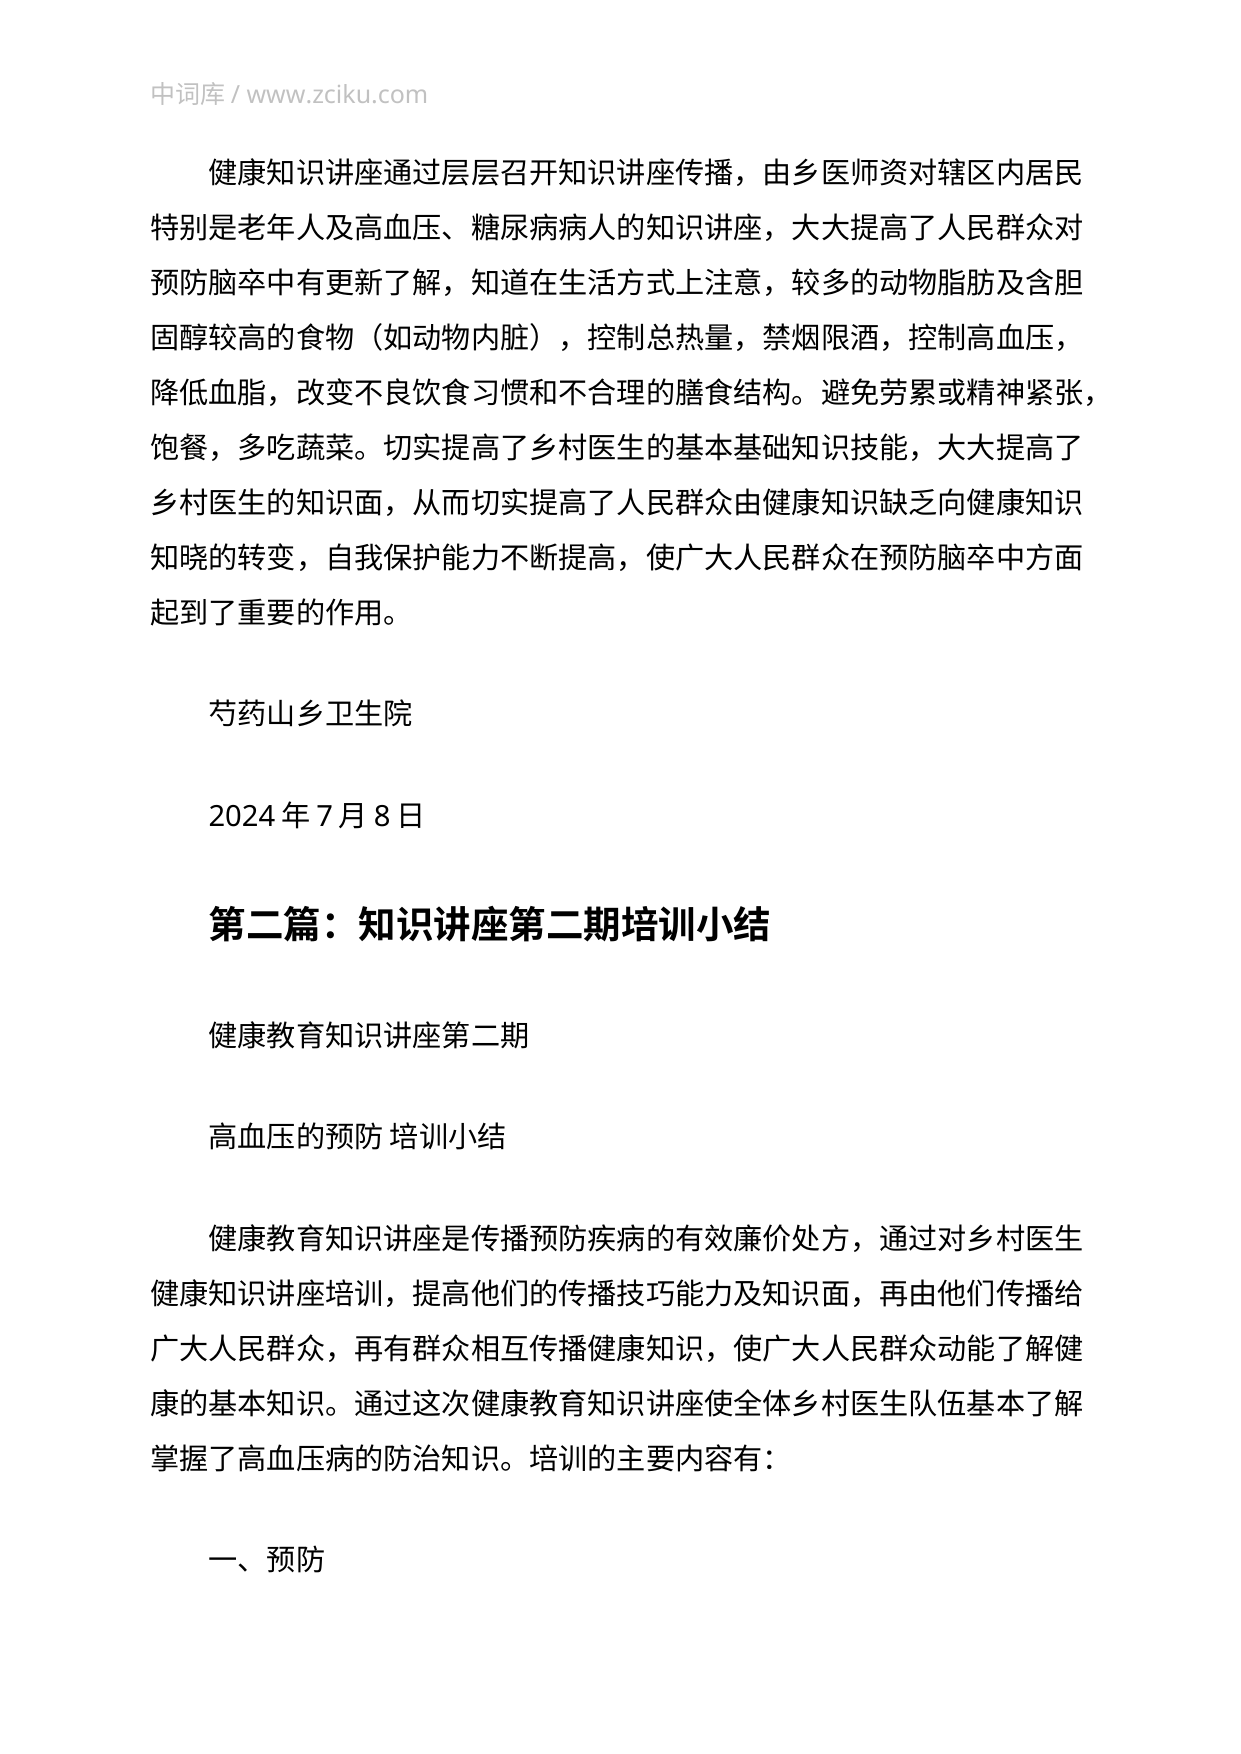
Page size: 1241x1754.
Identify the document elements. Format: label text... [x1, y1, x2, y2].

text 健康知识讲座通过层层召开知识讲座传播，由乡医师资对辖区内居民特别是老年人及高血压、糖尿病病人的知识讲座，大大提高了人民群众对预防脑卒中有更新了解，知道在生活方式上注意，较多的动物脂肪及含胆固醇较高的食物（如动物内脏），控制总热量，禁烟限酒，控制高血压，降低血脂，改变不良饮食习惯和不合理的膳食结构。避免劳累或精神紧张，饱餐，多吃蔬菜。切实提高了乡村医生的基本基础知识技能，大大提高了乡村医生的知识面，从而切实提高了人民群众由健康知识缺乏向健康知识知晓的转变，自我保护能力不断提高，使广大人民群众在预防脑卒中方面起到了重要的作用。 [150, 150, 1090, 631]
text 健康教育知识讲座第二期 [150, 1012, 1090, 1054]
text 2024年7月8日 [150, 793, 1090, 835]
text 芍药山乡卫生院 [150, 691, 1090, 733]
text 第二篇：知识讲座第二期培训小结 [150, 895, 1090, 949]
text 健康教育知识讲座是传播预防疾病的有效廉价处方，通过对乡村医生健康知识讲座培训，提高他们的传播技巧能力及知识面，再由他们传播给广大人民群众，再有群众相互传播健康知识，使广大人民群众动能了解健康的基本知识。通过这次健康教育知识讲座使全体乡村医生队伍基本了解掌握了高血压病的防治知识。培训的主要内容有： [150, 1216, 1090, 1477]
text 高血压的预防 培训小结 [150, 1114, 1090, 1156]
text 一、预防 [150, 1537, 1090, 1579]
